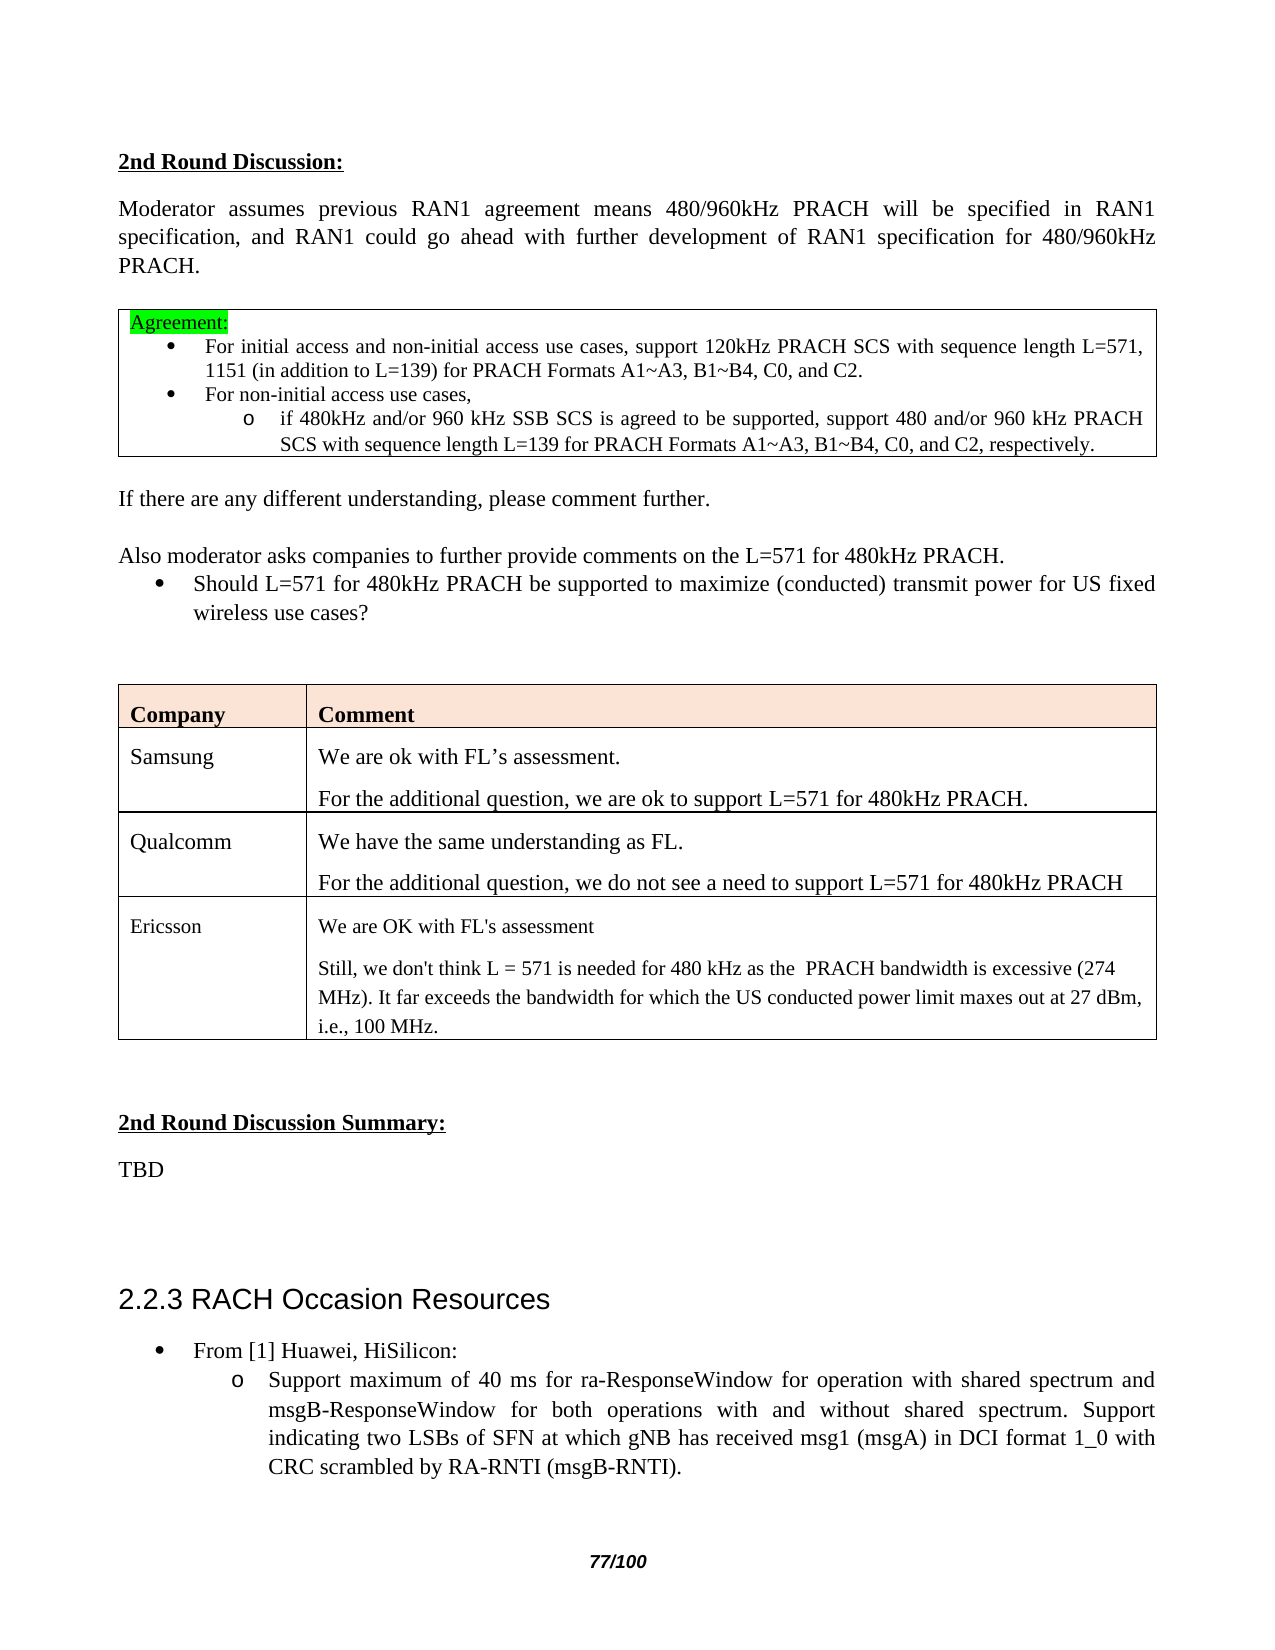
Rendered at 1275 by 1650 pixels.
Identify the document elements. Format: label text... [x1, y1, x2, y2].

list From [1] Huawei, HiSilicon: [156, 1337, 1157, 1363]
subtitle 2nd Round Discussion Summary: [118, 1109, 1157, 1135]
table_header Comment [307, 685, 1156, 727]
table_cell Samsung [119, 728, 306, 811]
list Should L=571 for 480kHz PRACH be supported to maximize (conducted) transmit power for US fixed wireless use cases? [156, 571, 1157, 625]
table_cell We are ok with FL’s assessment. For the additional question, we are ok to support L=571 for 480kHz PRACH. [307, 728, 1156, 811]
text Moderator assumes previous RAN1 agreement means 480/960kHz PRACH will be specified in RAN1 specification, and RAN1 could go ahead with further development of RAN1 specification for 480/960kHz PRACH. [118, 195, 1157, 278]
subtitle 2.2.3 RACH Occasion Resources [118, 1282, 1157, 1316]
table_cell We are OK with FL's assessment Still, we don't think L = 571 is needed for 480 kHz as the PRACH bandwidth is excessive (274 MHz). It far exceeds the bandwidth for which the US conducted power limit maxes out at 27 dBm, i.e., 100 MHz. [307, 897, 1156, 1038]
table_cell Ericsson [119, 897, 306, 1038]
text TBD [118, 1156, 1157, 1182]
table_cell We have the same understanding as FL. For the additional question, we do not see a need to support L=571 for 480kHz PRACH [307, 813, 1156, 896]
list Support maximum of 40 ms for ra-ResponseWindow for operation with shared spectrum and msgB-ResponseWindow for both operations with and without shared spectrum. Support indicating two LSBs of SFN at which gNB has received msg1 (msgA) in DCI format 1_0 with CRC scrambled by RA-RNTI (msgB-RNTI). [231, 1366, 1157, 1479]
text If there are any different understanding, please comment further. [118, 485, 1157, 512]
text Also moderator asks companies to further provide comments on the L=571 for 480kHz PRACH. [118, 542, 1157, 568]
table_cell Qualcomm [119, 813, 306, 896]
table_header Company [119, 685, 306, 727]
table_header Agreement: For initial access and non-initial access use cases, support 120kHz PRACH SCS with sequence length L=571, 1151 (in addition to L=139) for PRACH Formats A1~A3, B1~B4, C0, and C2. For non-initial access use cases, if 480kHz and/or 960 kHz SSB SCS is agreed to be supported, support 480 and/or 960 kHz PRACH SCS with sequence length L=139 for PRACH Formats A1~A3, B1~B4, C0, and C2, respectively. [119, 310, 1156, 456]
subtitle 2nd Round Discussion: [118, 148, 1157, 174]
